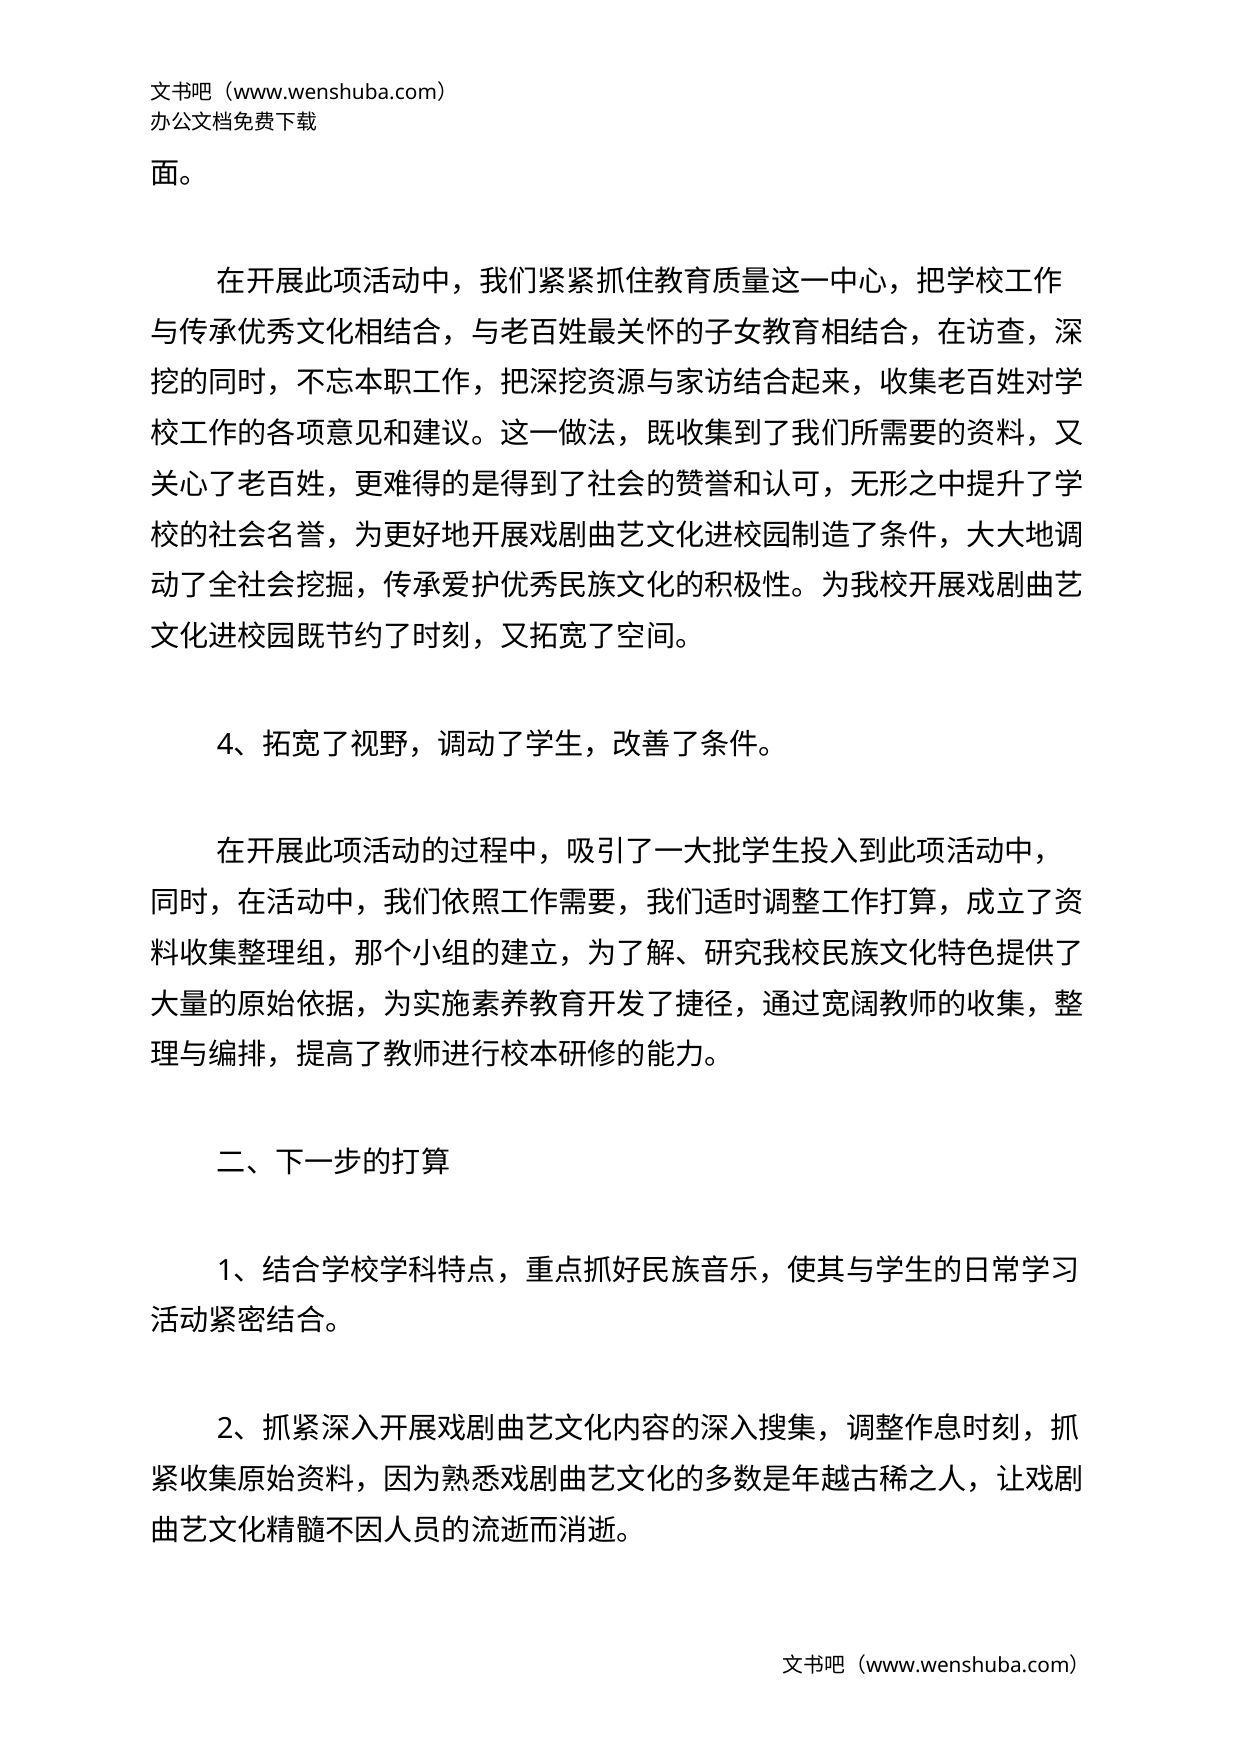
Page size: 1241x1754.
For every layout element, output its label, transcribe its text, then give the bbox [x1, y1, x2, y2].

text 2、抓紧深入开展戏剧曲艺文化内容的深入搜集，调整作息时刻，抓紧收集原始资料，因为熟悉戏剧曲艺文化的多数是年越古稀之人，让戏剧曲艺文化精髓不因人员的流逝而消逝。 [150, 1404, 1090, 1548]
text 1、结合学校学科特点，重点抓好民族音乐，使其与学生的日常学习活动紧密结合。 [150, 1246, 1090, 1339]
text 二、下一步的打算 [150, 1138, 1090, 1181]
text 在开展此项活动中，我们紧紧抓住教育质量这一中心，把学校工作与传承优秀文化相结合，与老百姓最关怀的子女教育相结合，在访查，深挖的同时，不忘本职工作，把深挖资源与家访结合起来，收集老百姓对学校工作的各项意见和建议。这一做法，既收集到了我们所需要的资料，又关心了老百姓，更难得的是得到了社会的赞誉和认可，无形之中提升了学校的社会名誉，为更好地开展戏剧曲艺文化进校园制造了条件，大大地调动了全社会挖掘，传承爱护优秀民族文化的积极性。为我校开展戏剧曲艺文化进校园既节约了时刻，又拓宽了空间。 [150, 258, 1090, 655]
text 4、拓宽了视野，调动了学生，改善了条件。 [150, 720, 1090, 763]
text 在开展此项活动的过程中，吸引了一大批学生投入到此项活动中，同时，在活动中，我们依照工作需要，我们适时调整工作打算，成立了资料收集整理组，那个小组的建立，为了解、研究我校民族文化特色提供了大量的原始依据，为实施素养教育开发了捷径，通过宽阔教师的收集，整理与编排，提高了教师进行校本研修的能力。 [150, 828, 1090, 1073]
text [150, 150, 1090, 192]
